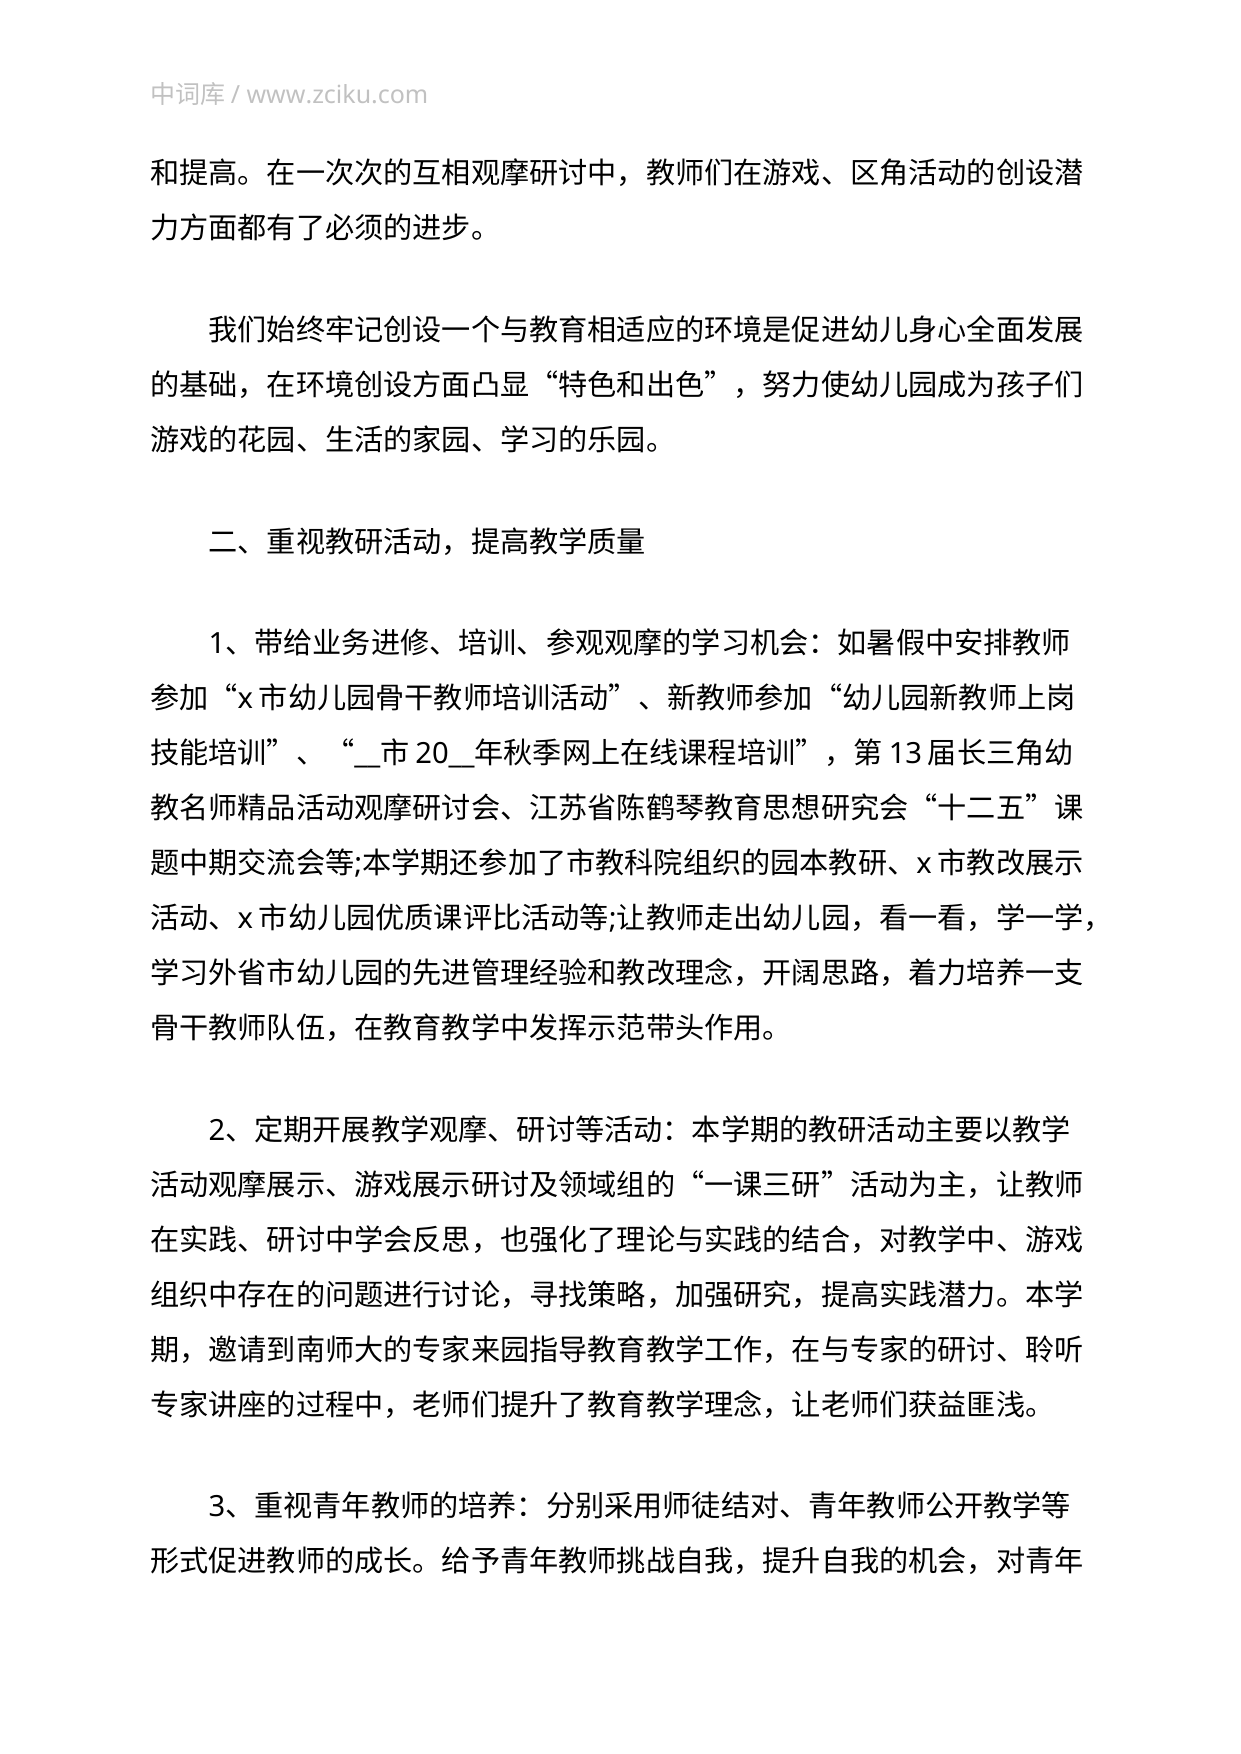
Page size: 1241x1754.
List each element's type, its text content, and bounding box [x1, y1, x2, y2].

text 2、定期开展教学观摩、研讨等活动：本学期的教研活动主要以教学活动观摩展示、游戏展示研讨及领域组的“一课三研”活动为主，让教师在实践、研讨中学会反思，也强化了理论与实践的结合，对教学中、游戏组织中存在的问题进行讨论，寻找策略，加强研究，提高实践潜力。本学期，邀请到南师大的专家来园指导教育教学工作，在与专家的研讨、聆听专家讲座的过程中，老师们提升了教育教学理念，让老师们获益匪浅。 [150, 1107, 1090, 1423]
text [150, 1483, 1090, 1580]
text 我们始终牢记创设一个与教育相适应的环境是促进幼儿身心全面发展的基础，在环境创设方面凸显“特色和出色”，努力使幼儿园成为孩子们游戏的花园、生活的家园、学习的乐园。 [150, 307, 1090, 459]
text 1、带给业务进修、培训、参观观摩的学习机会：如暑假中安排教师参加“x市幼儿园骨干教师培训活动”、新教师参加“幼儿园新教师上岗技能培训”、“__市20__年秋季网上在线课程培训”，第13届长三角幼教名师精品活动观摩研讨会、江苏省陈鹤琴教育思想研究会“十二五”课题中期交流会等;本学期还参加了市教科院组织的园本教研、x市教改展示活动、x市幼儿园优质课评比活动等;让教师走出幼儿园，看一看，学一学，学习外省市幼儿园的先进管理经验和教改理念，开阔思路，着力培养一支骨干教师队伍，在教育教学中发挥示范带头作用。 [150, 620, 1090, 1047]
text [150, 150, 1090, 247]
text 二、重视教研活动，提高教学质量 [150, 518, 1090, 561]
